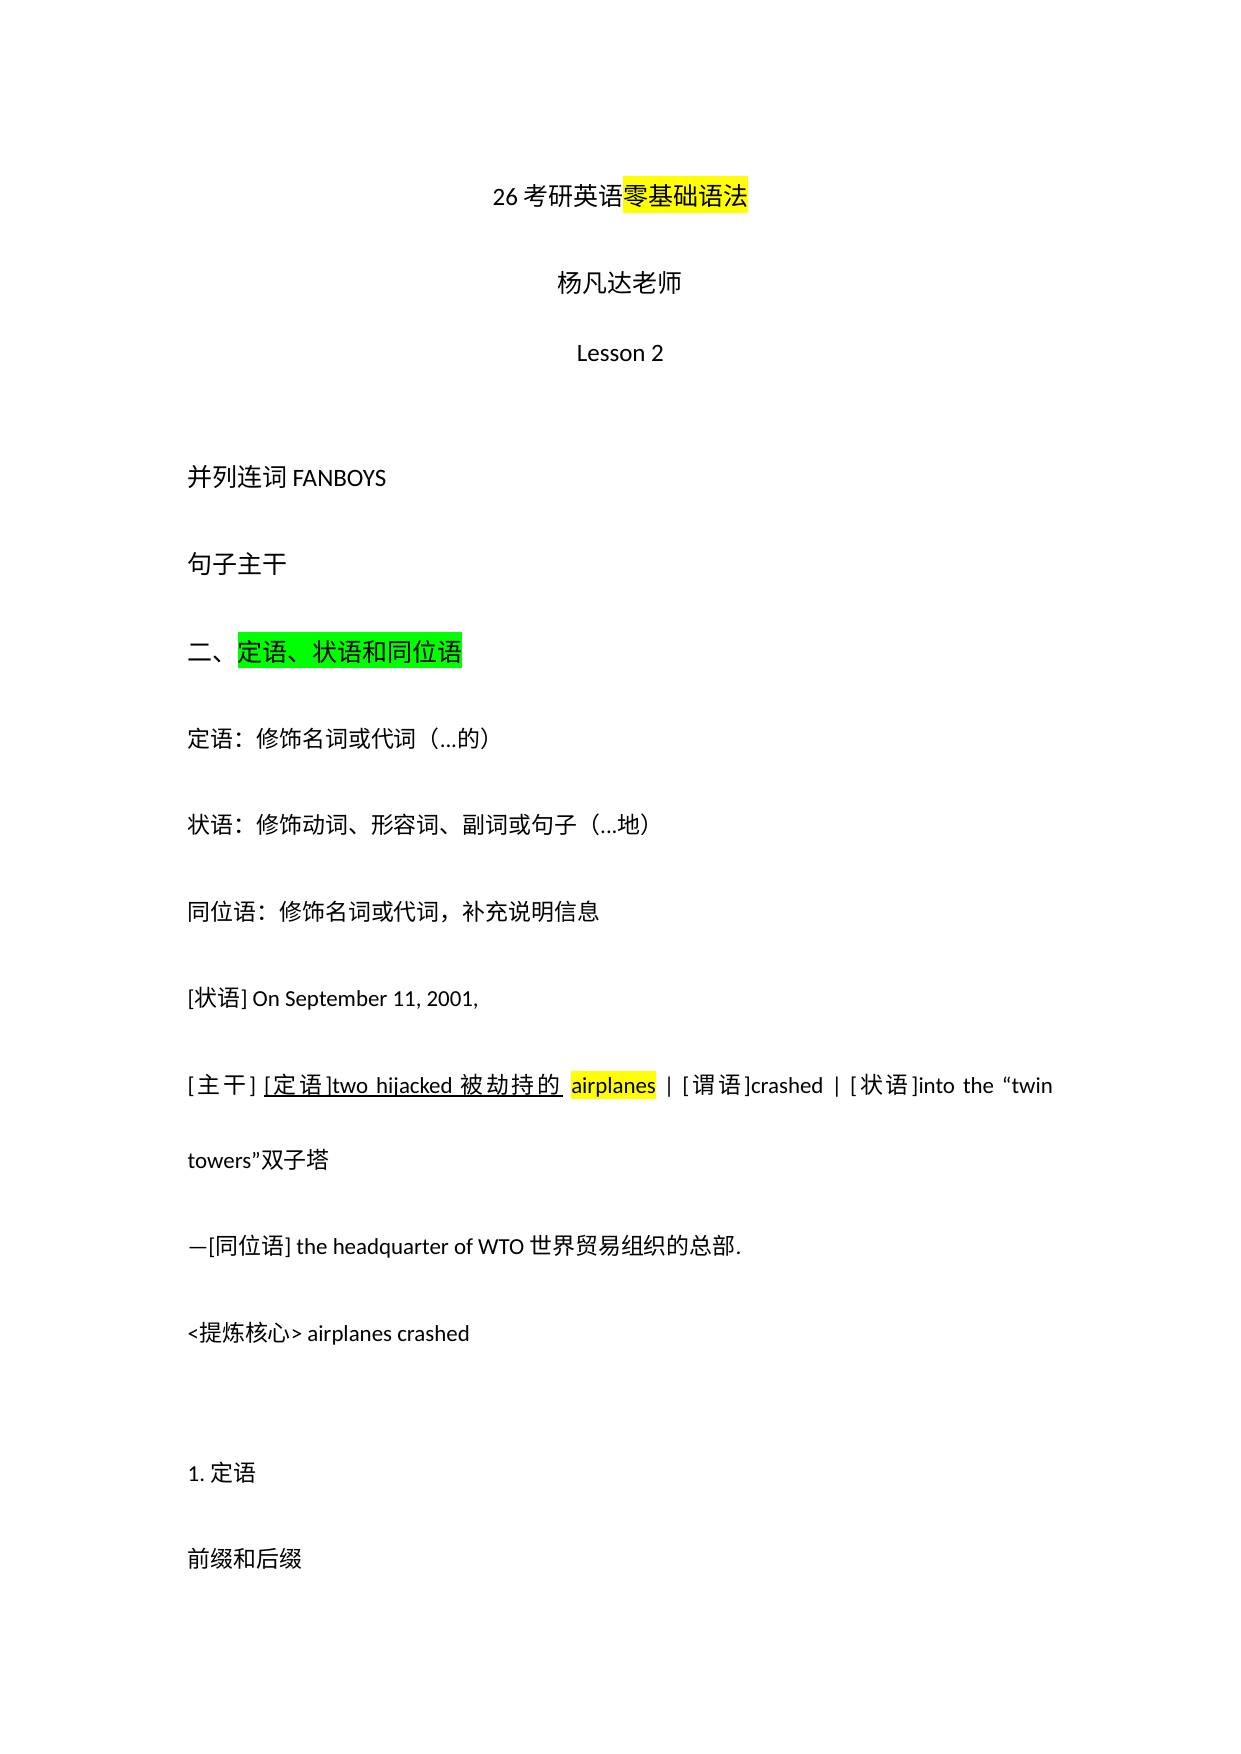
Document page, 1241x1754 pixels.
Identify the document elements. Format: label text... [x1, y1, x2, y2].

text —[同位语] the headquarter of WTO世界贸易组织的总部. [187, 1212, 1053, 1277]
text 并列连词FANBOYS [187, 443, 1053, 508]
text [状语] On September 11, 2001, [187, 964, 1053, 1029]
text [主干] [定语]two hijacked被劫持的 airplanes | [谓语]crashed | [状语]into the “twin towers”双子塔 [187, 1051, 1053, 1191]
text 26考研英语零基础语法 [187, 162, 1053, 227]
text 1. 定语 [187, 1439, 1053, 1504]
text 前缀和后缀 [187, 1525, 1053, 1590]
text 句子主干 [187, 531, 1053, 596]
text 定语：修饰名词或代词（...的） [187, 705, 1053, 770]
text 二、定语、状语和同位语 [187, 618, 1053, 683]
text <提炼核心> airplanes crashed [187, 1299, 1053, 1364]
text 同位语：修饰名词或代词，补充说明信息 [187, 878, 1053, 943]
text Lesson 2 [187, 336, 1053, 369]
text 状语：修饰动词、形容词、副词或句子（...地） [187, 791, 1053, 856]
text 杨凡达老师 [187, 249, 1053, 314]
